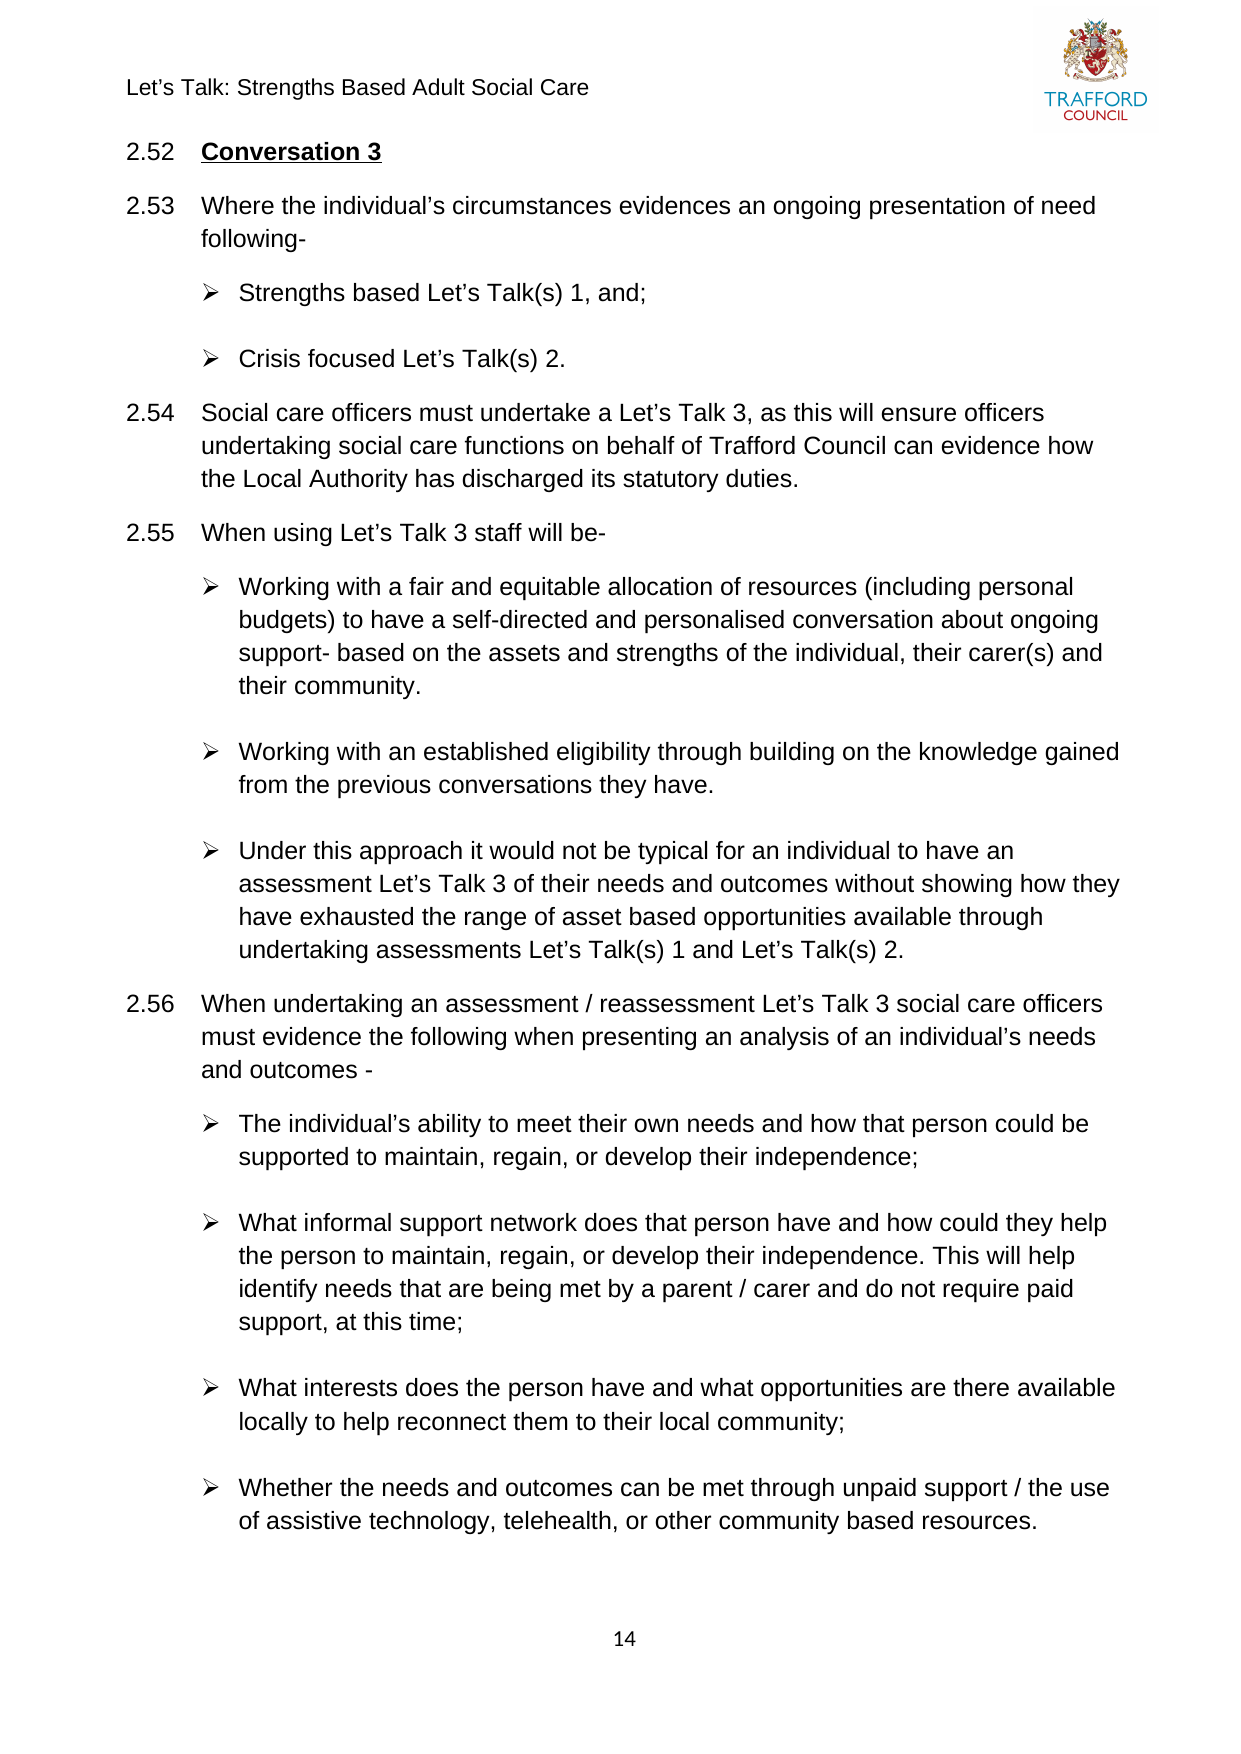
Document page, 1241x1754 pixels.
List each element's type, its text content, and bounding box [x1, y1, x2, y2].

text 2.52 Conversation 3 [126, 100, 1122, 166]
text 2.53 Where the individual’s circumstances evidences an ongoing presentation of need following- [126, 191, 1122, 253]
list Crisis focused Let’s Talk(s) 2. [201, 344, 1122, 373]
picture [1107, 94, 1117, 100]
text 2.54 Social care officers must undertake a Let’s Talk 3, as this will ensure officers undertaking social care functions on behalf of Trafford Council can evidence how the Local Authority has discharged its statutory duties. [126, 398, 1122, 493]
list Working with a fair and equitable allocation of resources (including personal budgets) to have a self-directed and personalised conversation about ongoing support- based on the assets and strengths of the individual, their carer(s) and their community. [201, 572, 1122, 700]
list The individual’s ability to meet their own needs and how that person could be supported to maintain, regain, or develop their independence; [201, 1109, 1122, 1171]
text 2.56 When undertaking an assessment / reassessment Let’s Talk 3 social care officers must evidence the following when presenting an analysis of an individual’s needs and outcomes - [126, 989, 1122, 1084]
list What informal support network does that person have and how could they help the person to maintain, regain, or develop their independence. This will help identify needs that are being met by a parent / carer and do not require paid support, at this time; [201, 1208, 1122, 1336]
list Working with an established eligibility through building on the knowledge gained from the previous conversations they have. [201, 737, 1122, 799]
list What interests does the person have and what opportunities are there available locally to help reconnect them to their local community; [201, 1373, 1122, 1435]
picture [1032, 6, 1159, 133]
list Strengths based Let’s Talk(s) 1, and; [201, 278, 1122, 307]
list Whether the needs and outcomes can be met through unpaid support / the use of assistive technology, telehealth, or other community based resources. [201, 1473, 1122, 1534]
text 2.55 When using Let’s Talk 3 staff will be- [126, 518, 1122, 547]
list Under this approach it would not be typical for an individual to have an assessment Let’s Talk 3 of their needs and outcomes without showing how they have exhausted the range of asset based opportunities available through undertaking assessments Let’s Talk(s) 1 and Let’s Talk(s) 2. [201, 836, 1122, 964]
